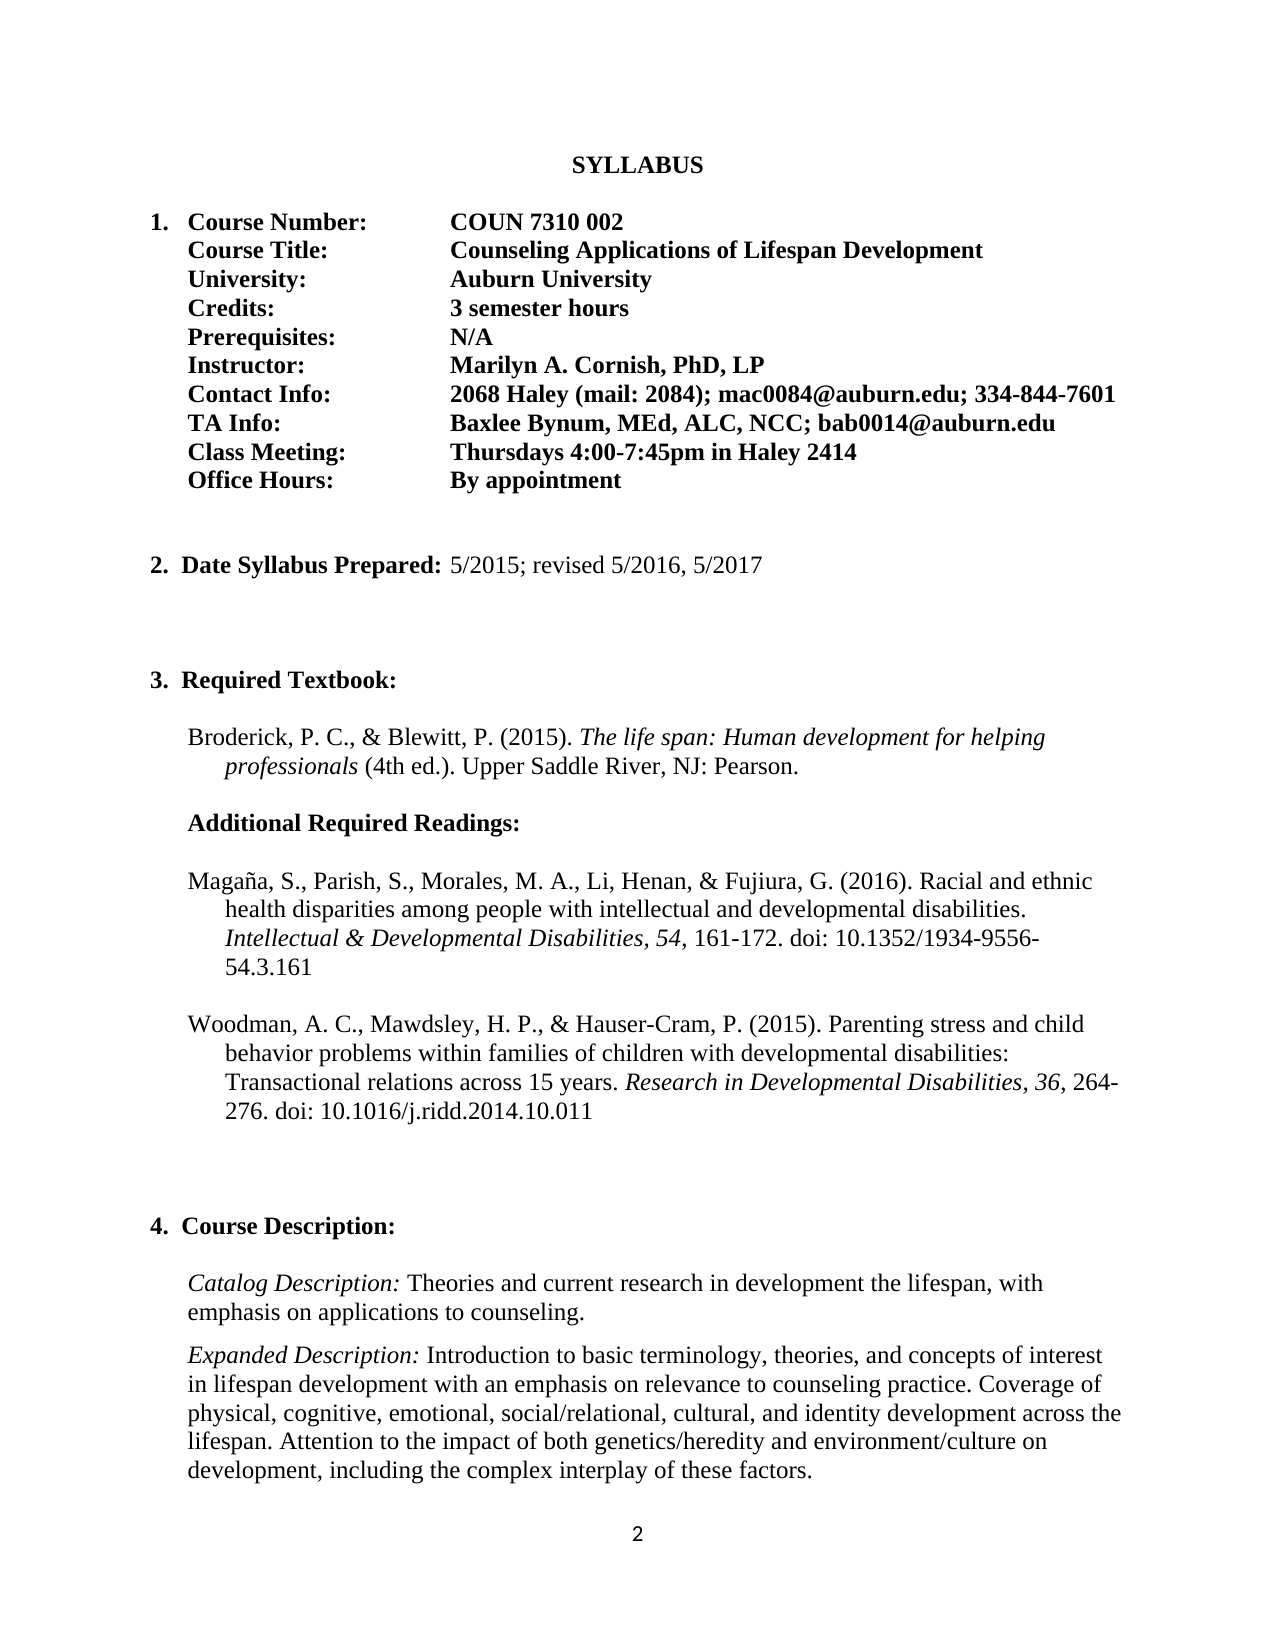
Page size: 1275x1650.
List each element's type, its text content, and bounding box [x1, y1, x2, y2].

text Contact Info: 2068 Haley (mail: 2084); mac0084@auburn.edu; 334-844-7601 [150, 379, 1125, 408]
text Instructor: Marilyn A. Cornish, PhD, LP [150, 351, 1125, 379]
text Office Hours: By appointment [150, 466, 1125, 494]
text TA Info: Baxlee Bynum, MEd, ALC, NCC; bab0014@auburn.edu [150, 408, 1125, 437]
text Course Title: Counseling Applications of Lifespan Development [150, 236, 1125, 264]
text Class Meeting: Thursdays 4:00-7:45pm in Haley 2414 [150, 437, 1125, 466]
text Expanded Description: Introduction to basic terminology, theories, and concepts of interest in lifespan development with an emphasis on relevance to counseling practice. Coverage of physical, cognitive, emotional, social/relational, cultural, and identity development across the lifespan. Attention to the impact of both genetics/heredity and environment/culture on development, including the complex interplay of these factors. [187, 1340, 1125, 1484]
text Credits: 3 semester hours [150, 293, 1125, 322]
text University: Auburn University [150, 264, 1125, 293]
text Woodman, A. C., Mawdsley, H. P., & Hauser-Cram, P. (2015). Parenting stress and child behavior problems within families of children with developmental disabilities: Transactional relations across 15 years. Research in Developmental Disabilities, 36, 264-276. doi: 10.1016/j.ridd.2014.10.011 [187, 1009, 1125, 1124]
text Magaña, S., Parish, S., Morales, M. A., Li, Henan, & Fujiura, G. (2016). Racial and ethnic health disparities among people with intellectual and developmental disabilities. Intellectual & Developmental Disabilities, 54, 161-172. doi: 10.1352/1934-9556-54.3.161 [187, 866, 1125, 981]
text Broderick, P. C., & Blewitt, P. (2015). The life span: Human development for helping professionals (4th ed.). Upper Saddle River, NJ: Pearson. [187, 722, 1125, 779]
text Prerequisites: N/A [150, 322, 1125, 351]
text 4. Course Description: [150, 1211, 1125, 1239]
text 2. Date Syllabus Prepared: 5/2015; revised 5/2016, 5/2017 [150, 550, 1125, 579]
text SYLLABUS [150, 150, 1125, 179]
text 3. Required Textbook: [150, 665, 1125, 694]
text Additional Required Readings: [187, 808, 1125, 837]
text Catalog Description: Theories and current research in development the lifespan, with emphasis on applications to counseling. [187, 1268, 1125, 1326]
text 1. Course Number: COUN 7310 002 [150, 207, 1125, 236]
